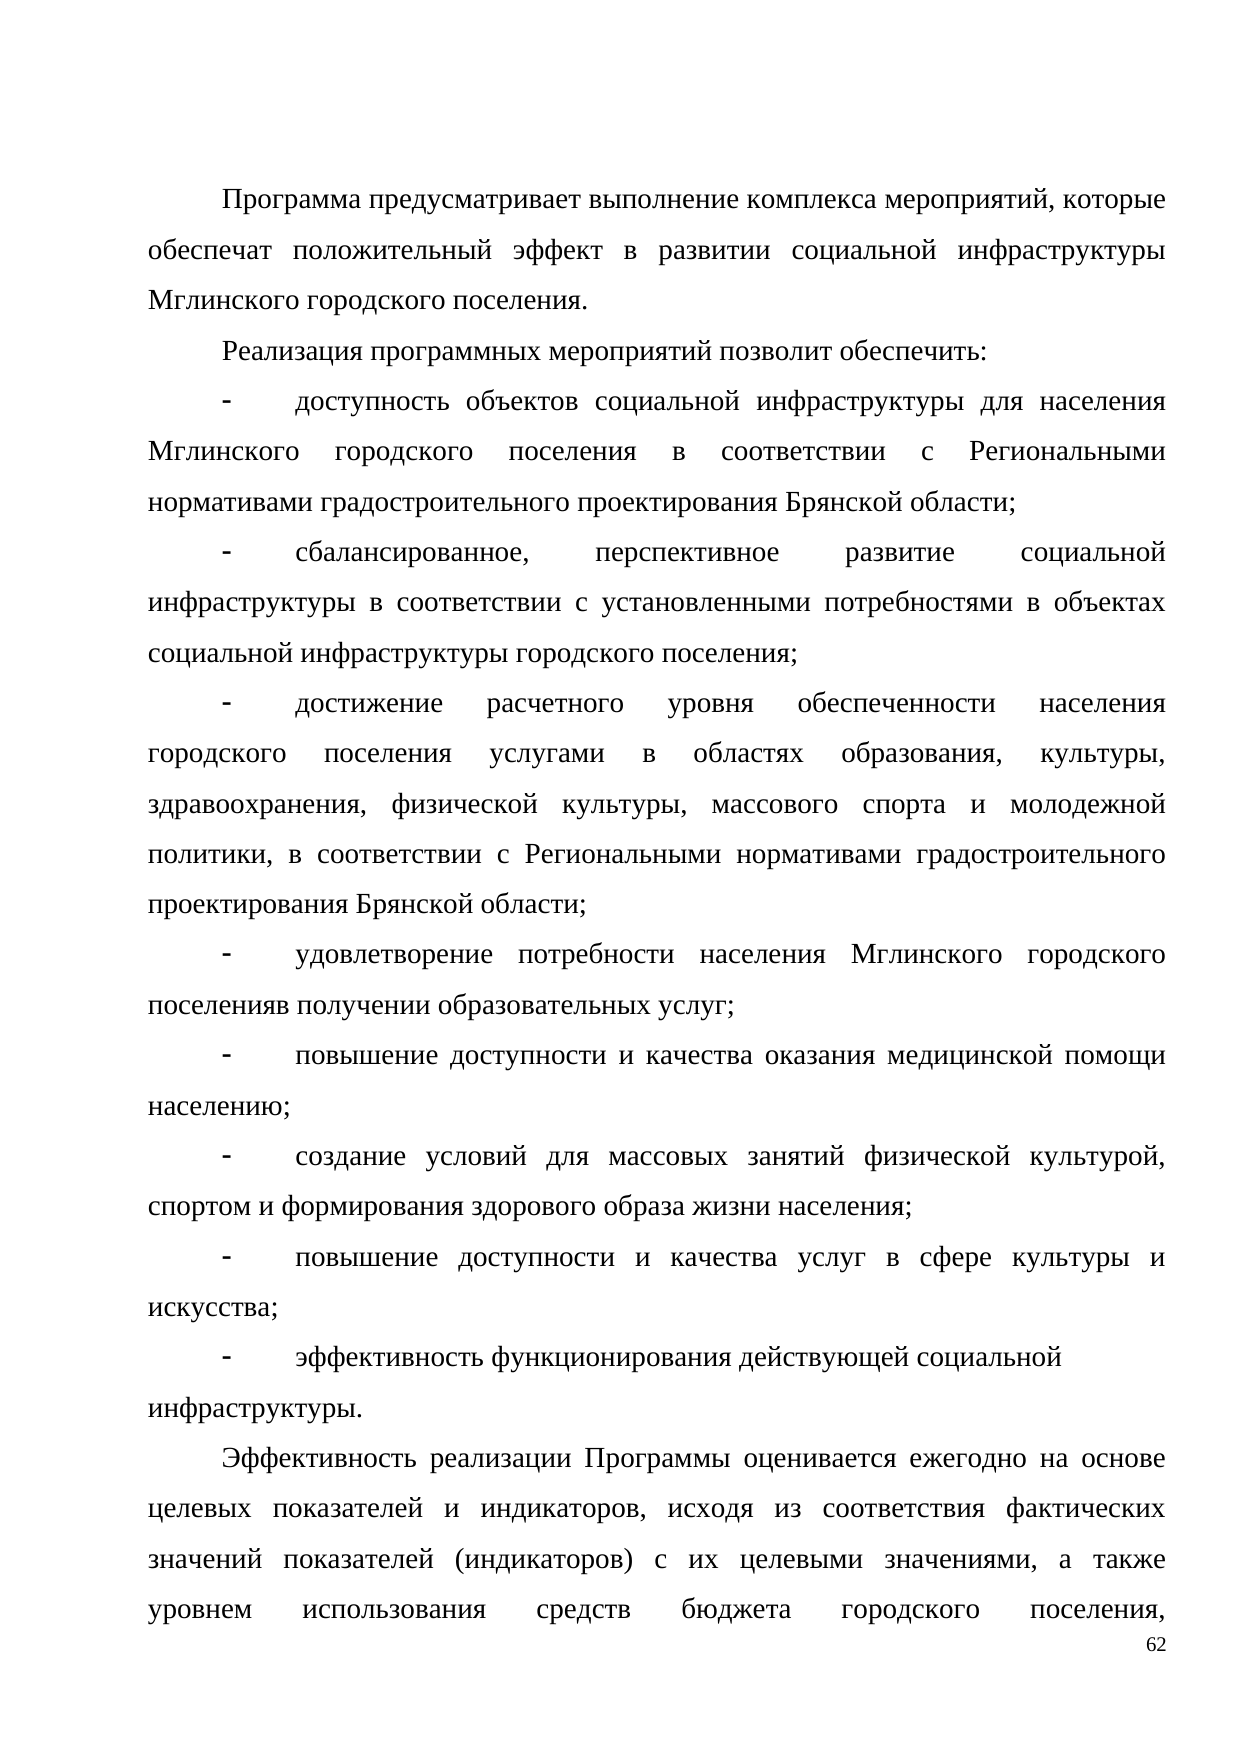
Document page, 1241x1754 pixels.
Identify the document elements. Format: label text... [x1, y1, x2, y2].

list повышение доступности и качества услуг в сфере культуры и искусства; [148, 1239, 1167, 1323]
list доступность объектов социальной инфраструктуры для населения Мглинского городского поселения в соответствии с Региональными нормативами градостроительного проектирования Брянской области; [148, 383, 1167, 517]
list создание условий для массовых занятий физической культурой, спортом и формирования здорового образа жизни населения; [148, 1138, 1167, 1222]
list сбалансированное, перспективное развитие социальной инфраструктуры в соответствии с установленными потребностями в объектах социальной инфраструктуры городского поселения; [148, 534, 1167, 668]
text Реализация программных мероприятий позволит обеспечить: [148, 333, 1167, 366]
text Программа предусматривает выполнение комплекса мероприятий, которые обеспечат положительный эффект в развитии социальной инфраструктуры Мглинского городского поселения. [148, 182, 1167, 316]
list повышение доступности и качества оказания медицинской помощи населению; [148, 1037, 1167, 1121]
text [148, 1440, 1167, 1625]
list удовлетворение потребности населения Мглинского городского поселенияв получении образовательных услуг; [148, 937, 1167, 1021]
list эффективность функционирования действующей социальной инфраструктуры. [148, 1339, 1167, 1423]
list достижение расчетного уровня обеспеченности населения городского поселения услугами в областях образования, культуры, здравоохранения, физической культуры, массового спорта и молодежной политики, в соответствии с Региональными нормативами градостроительного проектирования Брянской области; [148, 685, 1167, 920]
